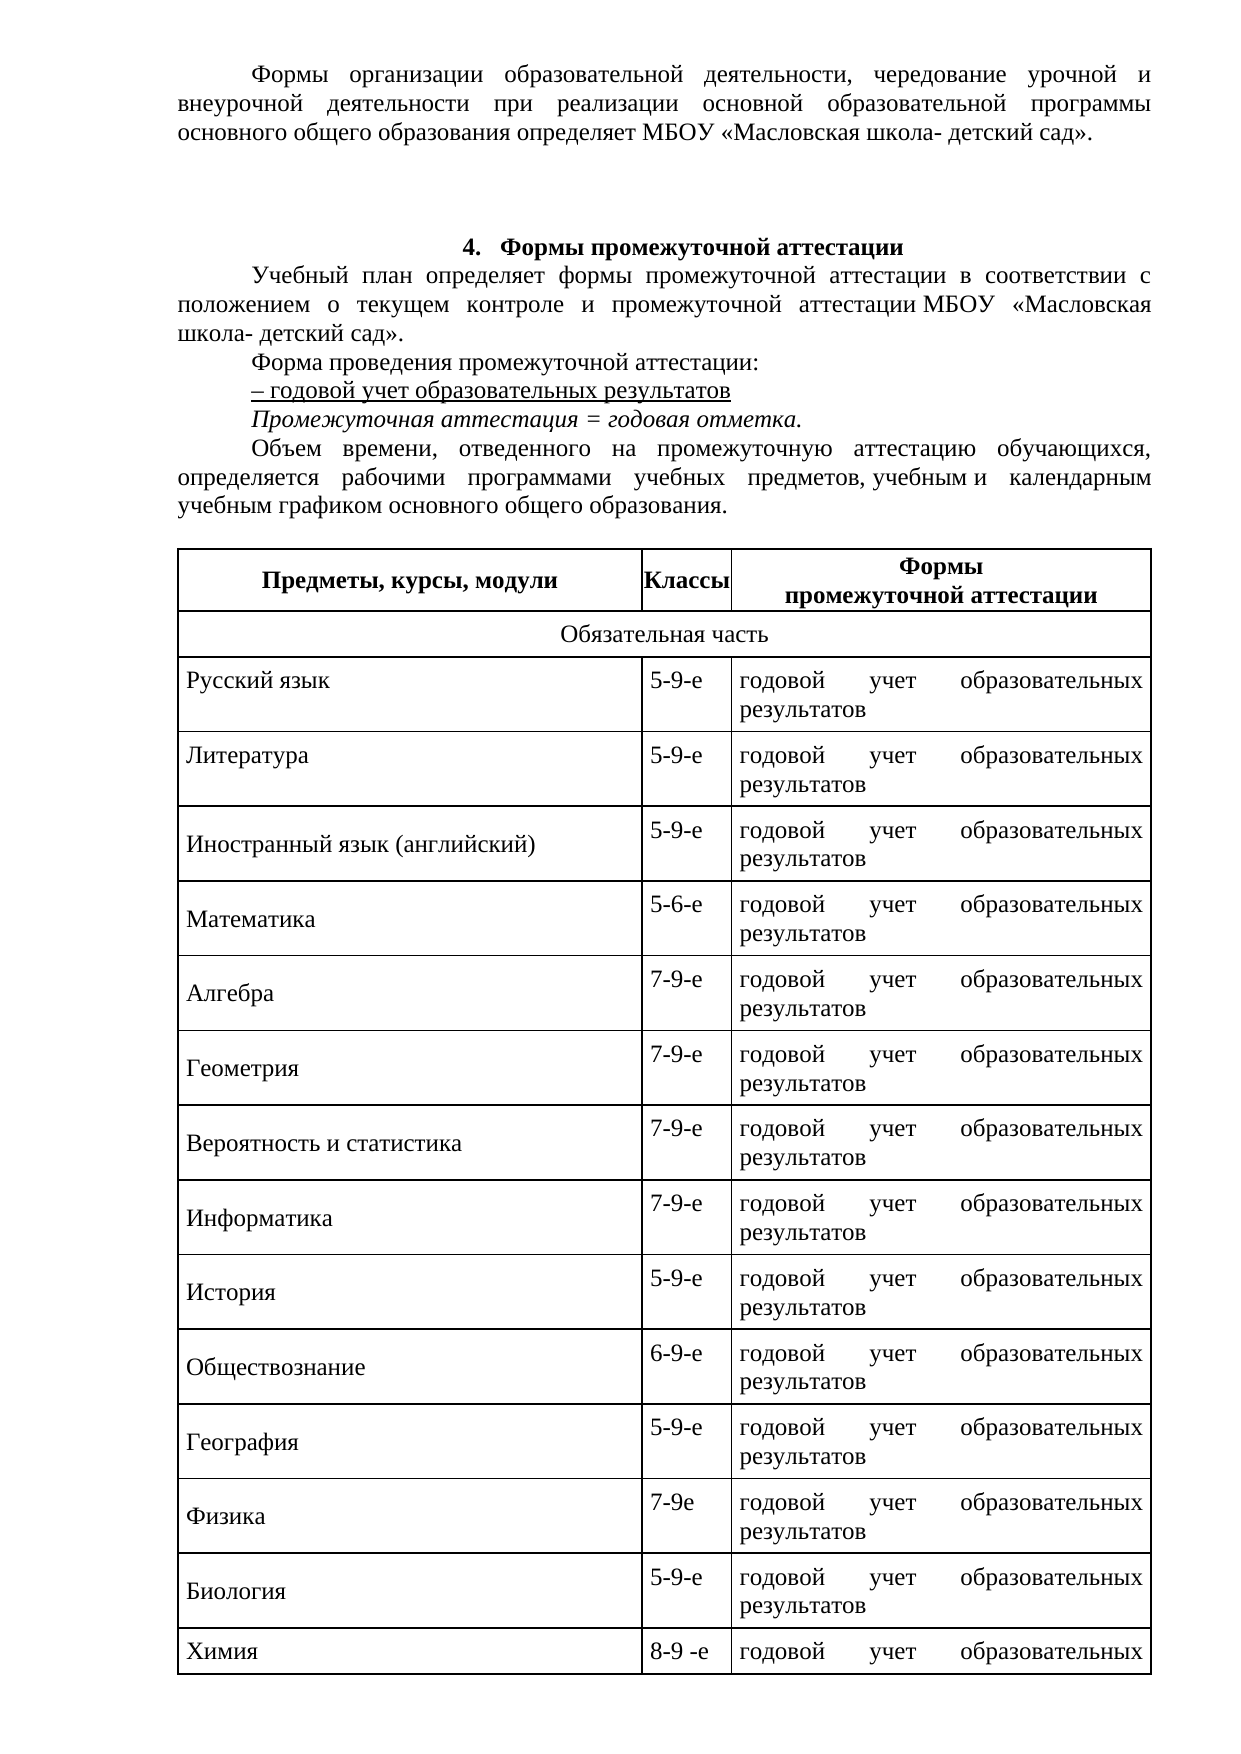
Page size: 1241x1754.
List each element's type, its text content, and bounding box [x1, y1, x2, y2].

text Учебный план определяет формы промежуточной аттестации в соответствии с положением о текущем контроле и промежуточной аттестации МБОУ «Масловская школа- детский сад». [177, 260, 1152, 347]
table_cell Информатика [179, 1181, 641, 1253]
table_cell годовой учет образовательных результатов [732, 1255, 1150, 1328]
table_cell Алгебра [179, 956, 641, 1029]
table_cell годовой учет образовательных результатов [732, 956, 1150, 1029]
table_cell годовой учет образовательных результатов [732, 1330, 1150, 1403]
text Форма проведения промежуточной аттестации: [177, 347, 1152, 375]
table_cell годовой учет образовательных результатов [732, 882, 1150, 955]
table_cell 5-9-е [643, 1255, 731, 1328]
text Объем времени, отведенного на промежуточную аттестацию обучающихся, определяется рабочими программами учебных предметов, учебным и календарным учебным графиком основного общего образования. [177, 433, 1152, 519]
table_cell Геометрия [179, 1031, 641, 1104]
table_cell Физика [179, 1479, 641, 1552]
table_header Предметы, курсы, модули [179, 550, 641, 610]
table_cell Математика [179, 882, 641, 955]
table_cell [732, 1405, 1150, 1478]
table_cell 7-9-е [643, 1106, 731, 1179]
table_header Классы [643, 550, 731, 610]
table_cell 7-9-е [643, 956, 731, 1029]
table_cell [732, 1554, 1150, 1627]
table_cell 5-9-е [643, 732, 731, 805]
table_cell 5-9-е [643, 1554, 731, 1627]
table_cell 7-9-е [643, 1181, 731, 1253]
table_cell История [179, 1255, 641, 1328]
table_cell 8-9 -е [643, 1629, 731, 1673]
table_cell 6-9-е [643, 1330, 731, 1403]
text Промежуточная аттестация = годовая отметка. [177, 404, 1152, 433]
table_cell 7-9-е [643, 1031, 731, 1104]
table_cell 5-9-е [643, 807, 731, 880]
table_cell Биология [179, 1554, 641, 1627]
table_cell годовой учет образовательных результатов [732, 658, 1150, 731]
table_cell 7-9е [643, 1479, 731, 1552]
table_cell Обществознание [179, 1330, 641, 1403]
table_cell годовой учет образовательных результатов [732, 1181, 1150, 1253]
table_cell годовой учет образовательных результатов [732, 732, 1150, 805]
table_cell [732, 1629, 1150, 1673]
table_cell Обязательная часть [179, 612, 1150, 656]
table_cell годовой учет образовательных результатов [732, 807, 1150, 880]
text – годовой учет образовательных результатов [177, 375, 1152, 404]
table_cell 5-9-е [643, 1405, 731, 1478]
table_cell Русский язык [179, 658, 641, 731]
table_cell годовой учет образовательных результатов [732, 1031, 1150, 1104]
table_cell Химия [179, 1629, 641, 1673]
table_cell Вероятность и статистика [179, 1106, 641, 1179]
table_cell 5-9-е [643, 658, 731, 731]
text Формы организации образовательной деятельности, чередование урочной и внеурочной деятельности при реализации основной образовательной программы основного общего образования определяет МБОУ «Масловская школа- детский сад». [177, 59, 1152, 145]
table_cell 5-6-е [643, 882, 731, 955]
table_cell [732, 1479, 1150, 1552]
table_header Формы промежуточной аттестации [732, 550, 1150, 610]
table_cell годовой учет образовательных результатов [732, 1106, 1150, 1179]
table_cell Литература [179, 732, 641, 805]
table_cell География [179, 1405, 641, 1478]
table_cell Иностранный язык (английский) [179, 807, 641, 880]
list Формы промежуточной аттестации [215, 232, 1152, 260]
